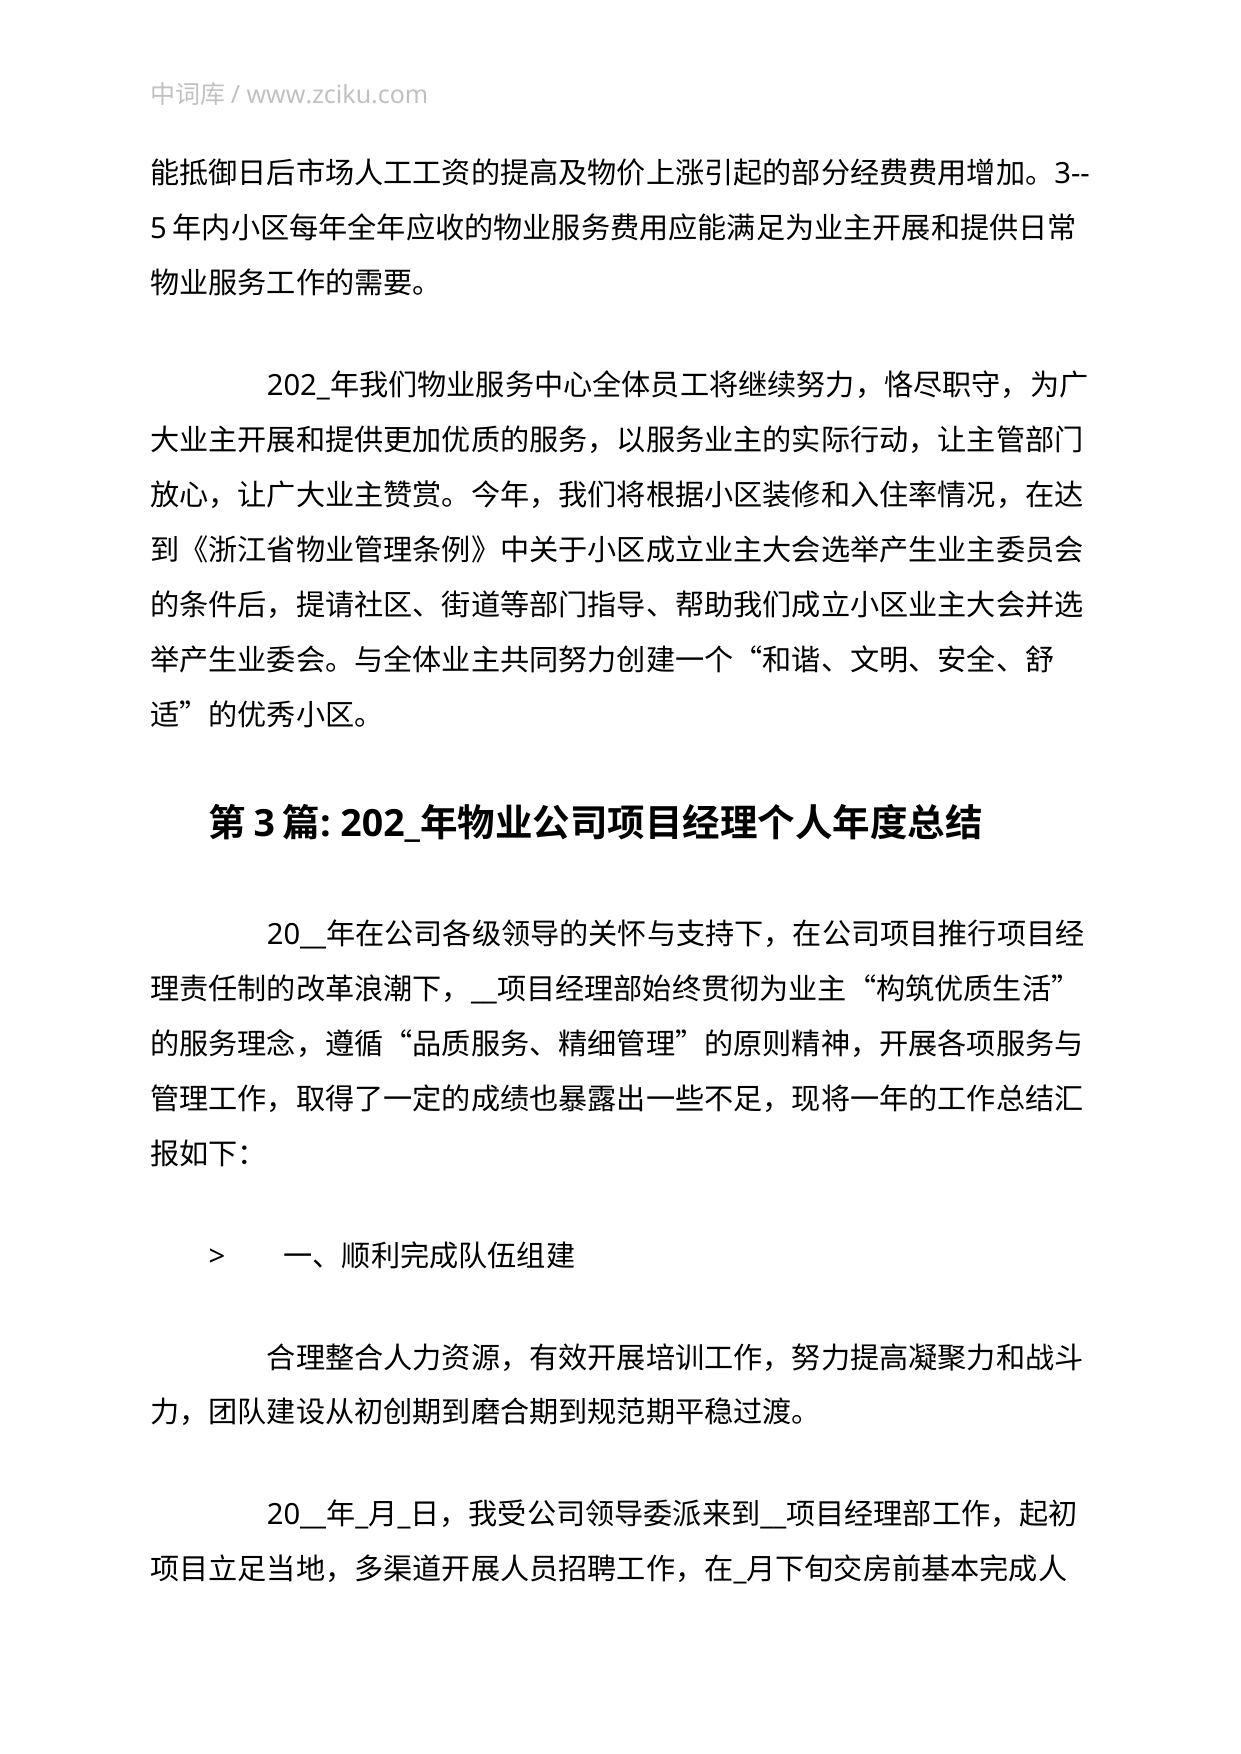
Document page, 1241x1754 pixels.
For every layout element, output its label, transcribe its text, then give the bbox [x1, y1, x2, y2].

text > 一、顺利完成队伍组建 [150, 1232, 1090, 1274]
text 合理整合人力资源，有效开展培训工作，努力提高凝聚力和战斗力，团队建设从初创期到磨合期到规范期平稳过渡。 [150, 1334, 1090, 1431]
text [150, 150, 1090, 302]
text 第3篇: 202_年物业公司项目经理个人年度总结 [150, 793, 1090, 847]
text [150, 1491, 1090, 1588]
text 202_年我们物业服务中心全体员工将继续努力，恪尽职守，为广大业主开展和提供更加优质的服务，以服务业主的实际行动，让主管部门放心，让广大业主赞赏。今年，我们将根据小区装修和入住率情况，在达到《浙江省物业管理条例》中关于小区成立业主大会选举产生业主委员会的条件后，提请社区、街道等部门指导、帮助我们成立小区业主大会并选举产生业委会。与全体业主共同努力创建一个“和谐、文明、安全、舒适”的优秀小区。 [150, 362, 1090, 733]
text 20__年在公司各级领导的关怀与支持下，在公司项目推行项目经理责任制的改革浪潮下，__项目经理部始终贯彻为业主“构筑优质生活”的服务理念，遵循“品质服务、精细管理”的原则精神，开展各项服务与管理工作，取得了一定的成绩也暴露出一些不足，现将一年的工作总结汇报如下： [150, 911, 1090, 1173]
